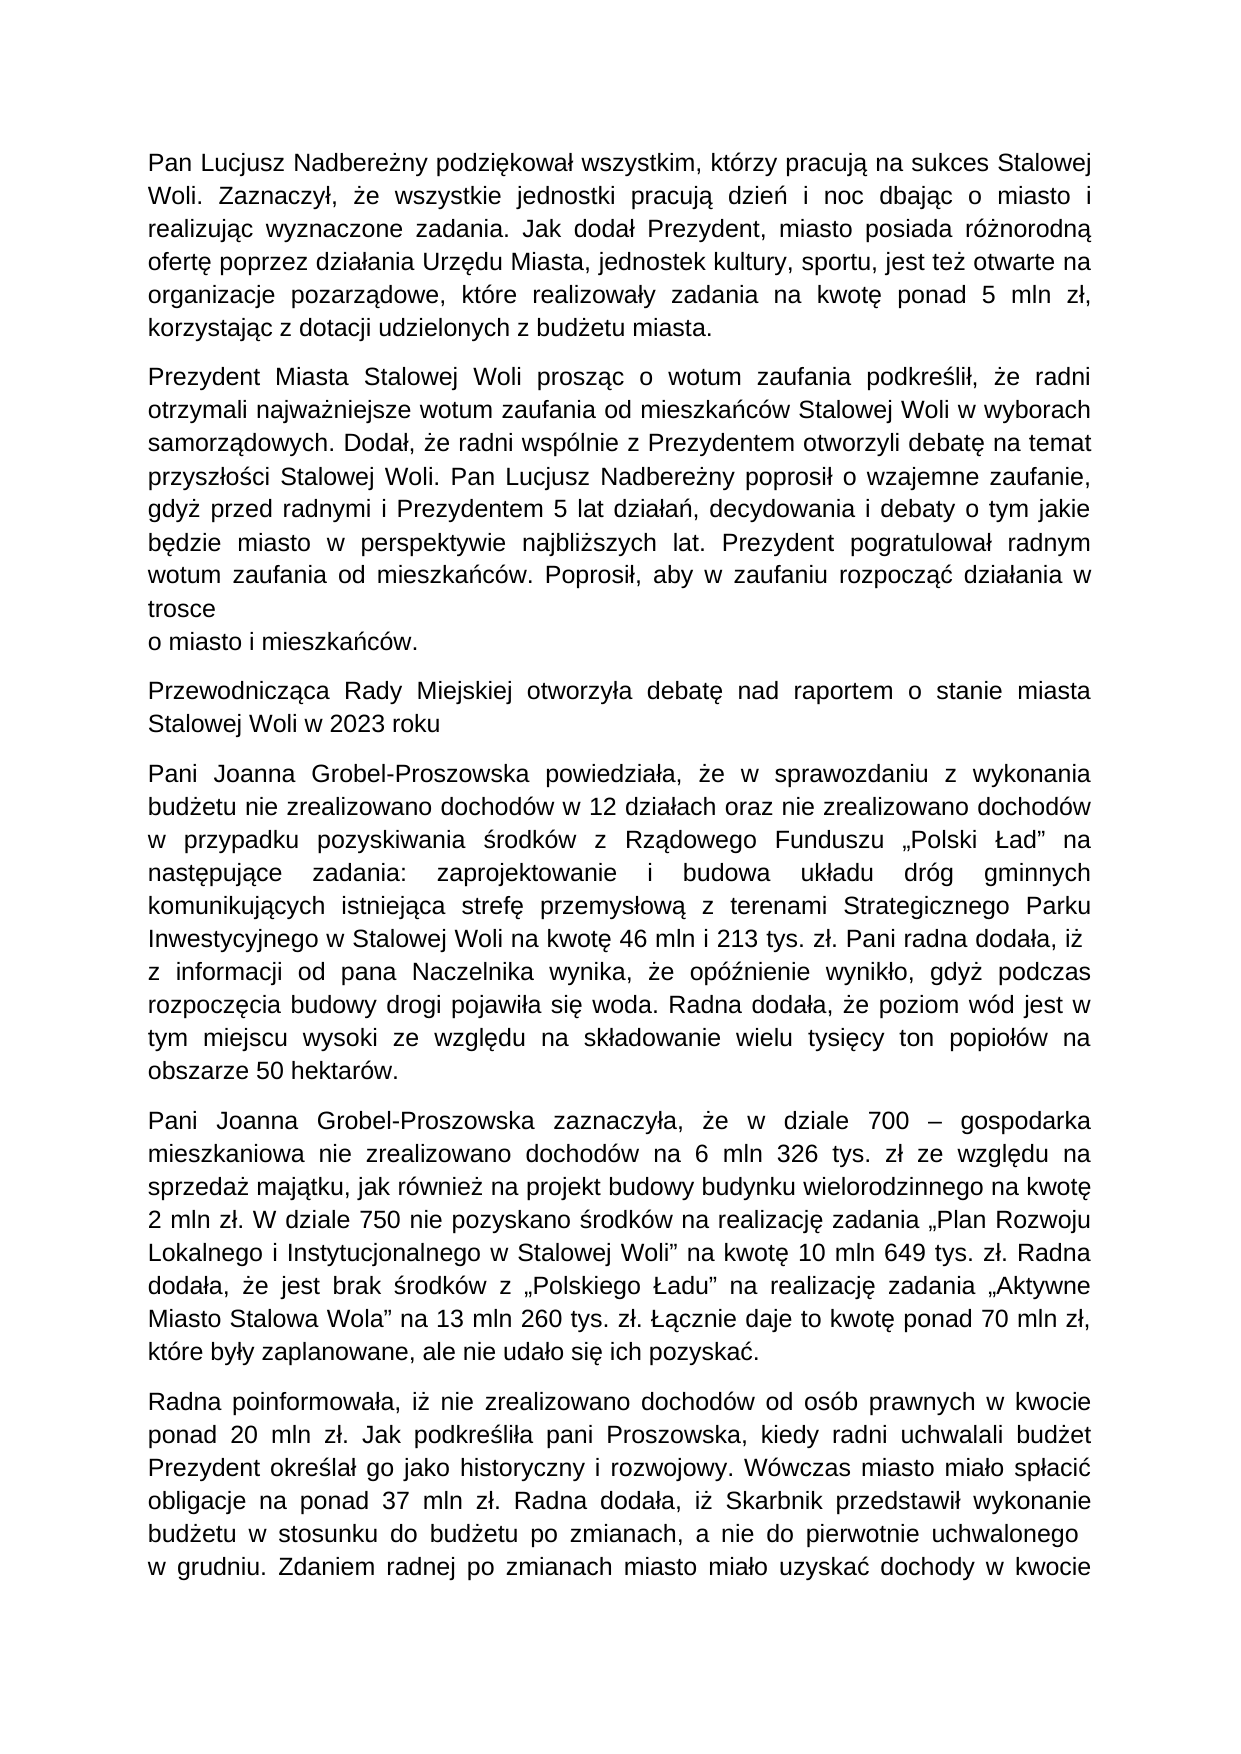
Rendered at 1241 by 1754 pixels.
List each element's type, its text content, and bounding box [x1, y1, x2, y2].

text Prezydent Miasta Stalowej Woli prosząc o wotum zaufania podkreślił, że radni otrzymali najważniejsze wotum zaufania od mieszkańców Stalowej Woli w wyborach samorządowych. Dodał, że radni wspólnie z Prezydentem otworzyli debatę na temat przyszłości Stalowej Woli. Pan Lucjusz Nadbereżny poprosił o wzajemne zaufanie, gdyż przed radnymi i Prezydentem 5 lat działań, decydowania i debaty o tym jakie będzie miasto w perspektywie najbliższych lat. Prezydent pogratulował radnym wotum zaufania od mieszkańców. Poprosił, aby w zaufaniu rozpocząć działania w trosce o miasto i mieszkańców. [148, 362, 1093, 655]
text Przewodnicząca Rady Miejskiej otworzyła debatę nad raportem o stanie miasta Stalowej Woli w 2023 roku [148, 676, 1093, 738]
text Pan Lucjusz Nadbereżny podziękował wszystkim, którzy pracują na sukces Stalowej Woli. Zaznaczył, że wszystkie jednostki pracują dzień i noc dbając o miasto i realizując wyznaczone zadania. Jak dodał Prezydent, miasto posiada różnorodną ofertę poprzez działania Urzędu Miasta, jednostek kultury, sportu, jest też otwarte na organizacje pozarządowe, które realizowały zadania na kwotę ponad 5 mln zł, korzystając z dotacji udzielonych z budżetu miasta. [148, 148, 1093, 341]
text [148, 1387, 1093, 1581]
text Pani Joanna Grobel-Proszowska powiedziała, że w sprawozdaniu z wykonania budżetu nie zrealizowano dochodów w 12 działach oraz nie zrealizowano dochodów w przypadku pozyskiwania środków z Rządowego Funduszu „Polski Ład” na następujące zadania: zaprojektowanie i budowa układu dróg gminnych komunikujących istniejąca strefę przemysłową z terenami Strategicznego Parku Inwestycyjnego w Stalowej Woli na kwotę 46 mln i 213 tys. zł. Pani radna dodała, iż z informacji od pana Naczelnika wynika, że opóźnienie wynikło, gdyż podczas rozpoczęcia budowy drogi pojawiła się woda. Radna dodała, że poziom wód jest w tym miejscu wysoki ze względu na składowanie wielu tysięcy ton popiołów na obszarze 50 hektarów. [148, 759, 1093, 1085]
text Pani Joanna Grobel-Proszowska zaznaczyła, że w dziale 700 – gospodarka mieszkaniowa nie zrealizowano dochodów na 6 mln 326 tys. zł ze względu na sprzedaż majątku, jak również na projekt budowy budynku wielorodzinnego na kwotę 2 mln zł. W dziale 750 nie pozyskano środków na realizację zadania „Plan Rozwoju Lokalnego i Instytucjonalnego w Stalowej Woli” na kwotę 10 mln 649 tys. zł. Radna dodała, że jest brak środków z „Polskiego Ładu” na realizację zadania „Aktywne Miasto Stalowa Wola” na 13 mln 260 tys. zł. Łącznie daje to kwotę ponad 70 mln zł, które były zaplanowane, ale nie udało się ich pozyskać. [148, 1106, 1093, 1366]
